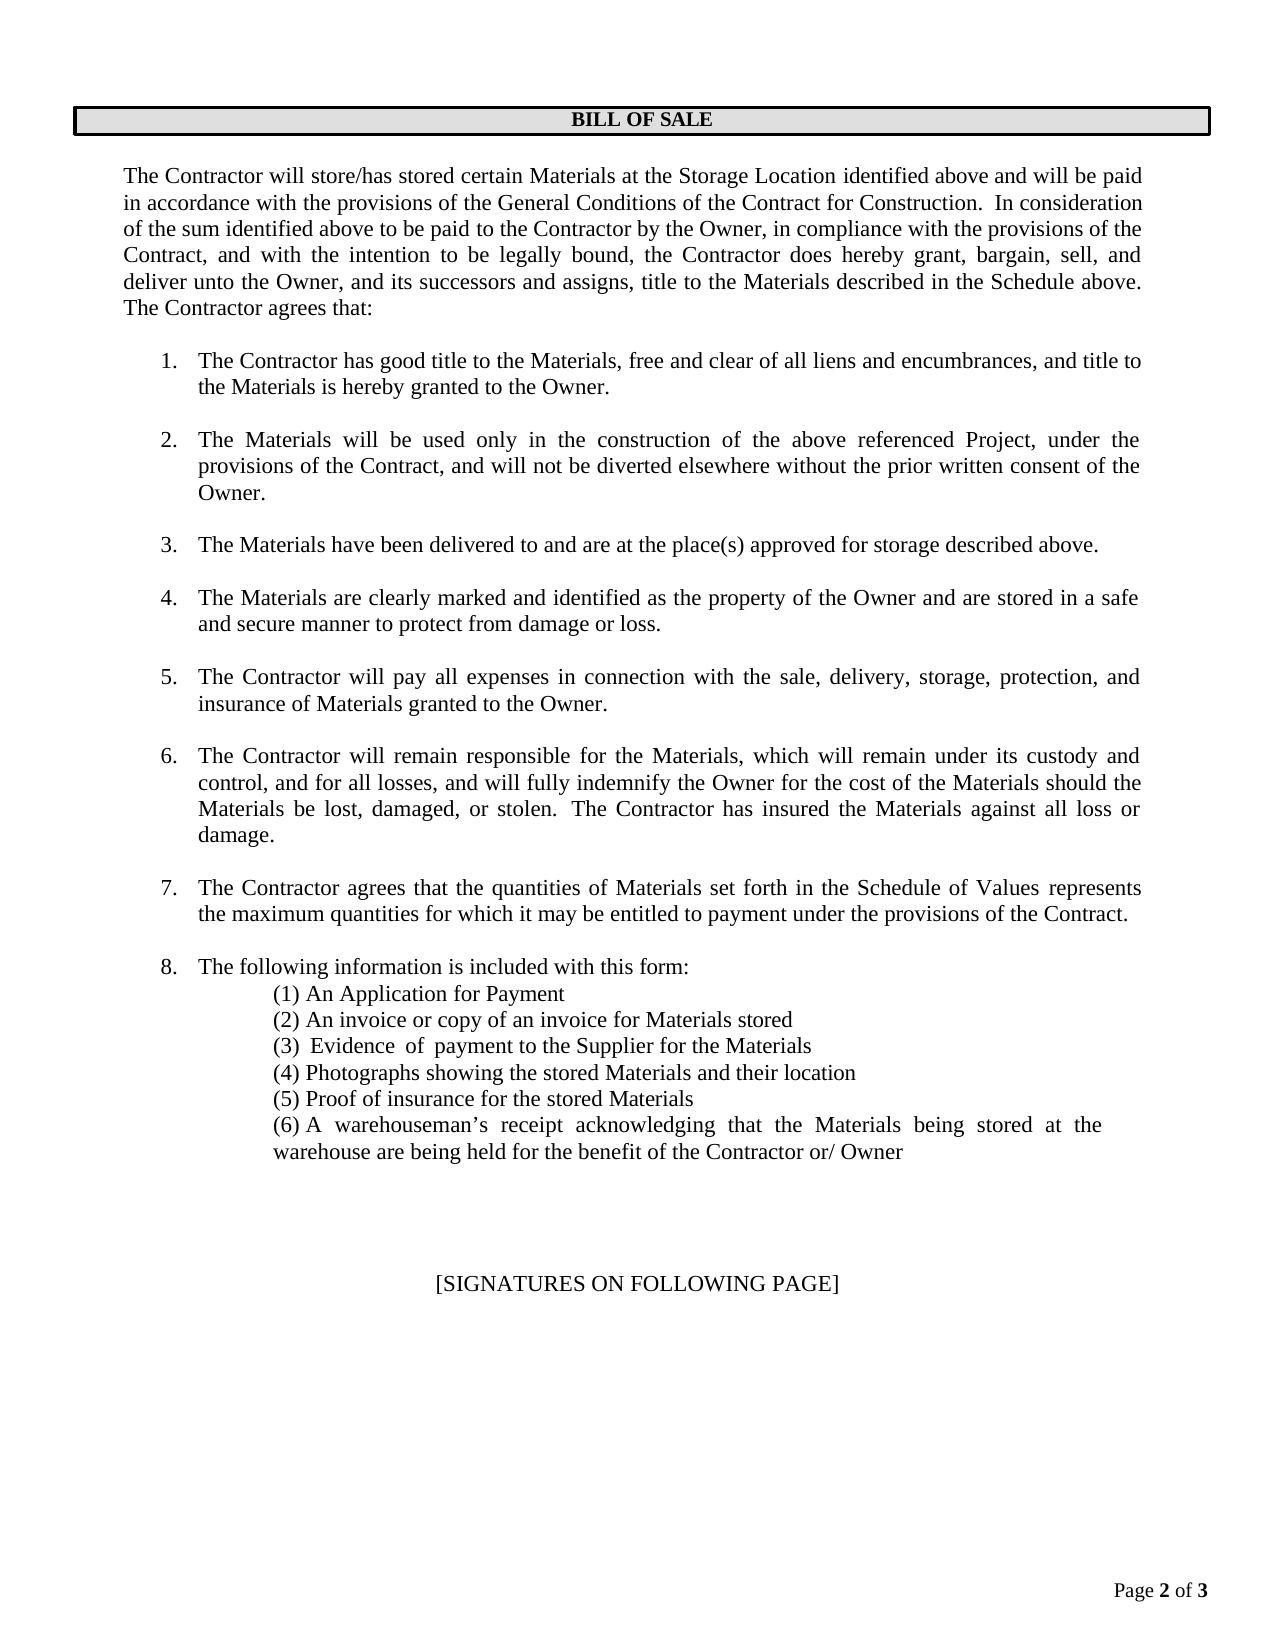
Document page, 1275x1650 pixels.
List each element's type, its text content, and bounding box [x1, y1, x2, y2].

list A warehouseman’s receipt acknowledging that the Materials being stored at the warehouse are being held for the benefit of the Contractor or/ Owner [273, 1111, 1102, 1164]
list Photographs showing the stored Materials and their location [273, 1059, 1200, 1085]
list The Contractor will remain responsible for the Materials, which will remain under its custody and control, and for all losses, and will fully indemnify the Owner for the cost of the Materials should the Materials be lost, damaged, or stolen. The Contractor has insured the Materials against all loss or damage. [160, 742, 1142, 848]
list [SIGNATURES ON FOLLOWING PAGE] [75, 1270, 1200, 1296]
list Evidence of payment to the Supplier for the Materials [273, 1032, 1142, 1059]
list Proof of insurance for the stored Materials [273, 1085, 1200, 1111]
list The Contractor will pay all expenses in connection with the sale, delivery, storage, protection, and insurance of Materials granted to the Owner. [160, 663, 1142, 716]
list The Contractor agrees that the quantities of Materials set forth in the Schedule of Values represents the maximum quantities for which it may be entitled to payment under the provisions of the Contract. [160, 874, 1142, 927]
list An Application for Payment [273, 980, 1200, 1006]
text The Contractor will store/has stored certain Materials at the Storage Location identified above and will be paid in accordance with the provisions of the General Conditions of the Contract for Construction. In consideration of the sum identified above to be paid to the Contractor by the Owner, in compliance with the provisions of the Contract, and with the intention to be legally bound, the Contractor does hereby grant, bargain, sell, and deliver unto the Owner, and its successors and assigns, title to the Materials described in the Schedule above. The Contractor agrees that: [123, 162, 1143, 321]
list The following information is included with this form: [160, 953, 1200, 980]
list The Materials have been delivered to and are at the place(s) approved for storage described above. [160, 531, 1142, 558]
list The Materials are clearly marked and identified as the property of the Owner and are stored in a safe and secure manner to protect from damage or loss. [160, 584, 1142, 637]
list The Materials will be used only in the construction of the above referenced Project, under the provisions of the Contract, and will not be diverted elsewhere without the prior written consent of the Owner. [160, 426, 1141, 505]
list An invoice or copy of an invoice for Materials stored [273, 1006, 1200, 1032]
list The Contractor has good title to the Materials, free and clear of all liens and encumbrances, and title to the Materials is hereby granted to the Owner. [160, 347, 1142, 400]
